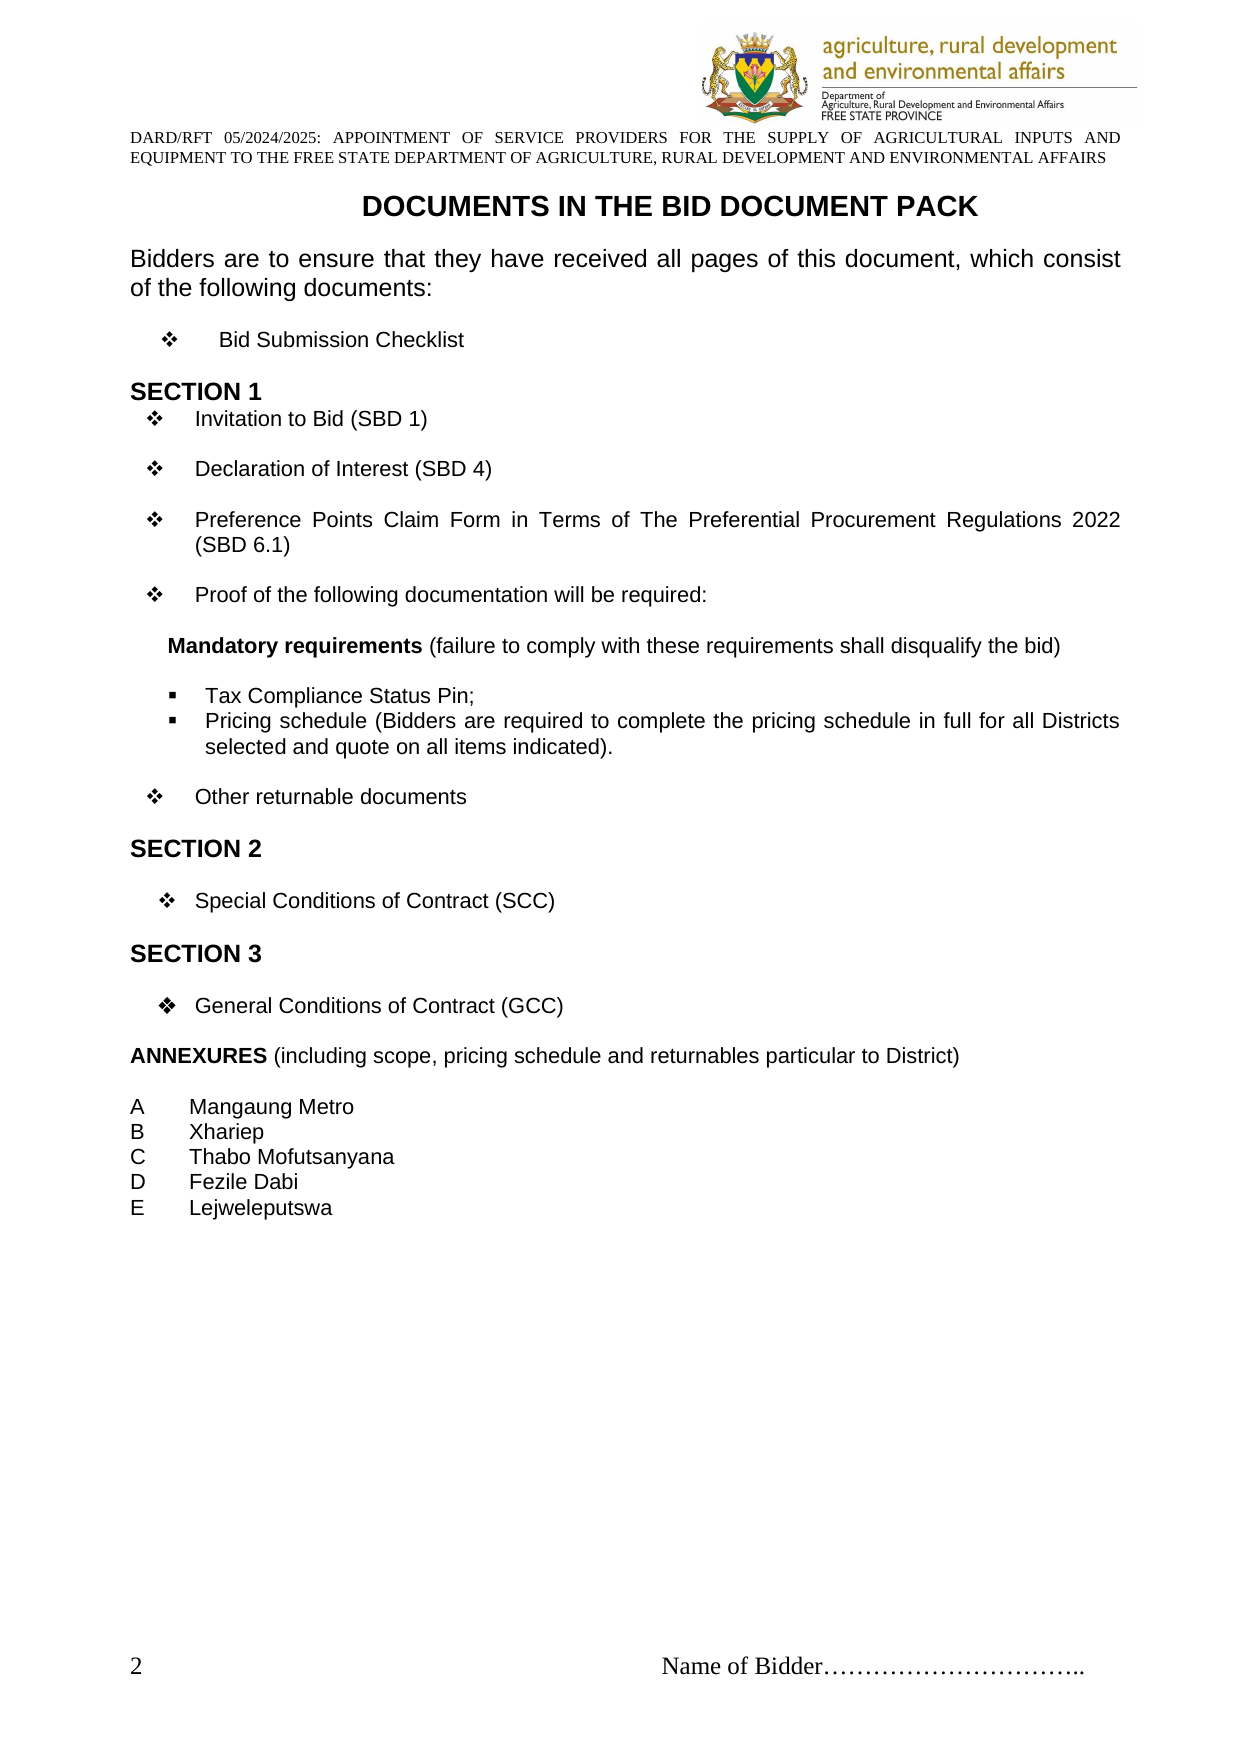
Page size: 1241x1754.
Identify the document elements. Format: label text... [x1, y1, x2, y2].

list Pricing schedule (Bidders are required to complete the pricing schedule in full for all Districts selected and quote on all items indicated). [167, 708, 1122, 759]
picture [701, 22, 1138, 126]
text SECTION 1 [130, 377, 1122, 406]
subtitle DOCUMENTS IN THE BID DOCUMENT PACK [218, 189, 1122, 222]
list Special Conditions of Contract (SCC) [157, 888, 1122, 914]
list Bid Submission Checklist [159, 327, 1122, 352]
list General Conditions of Contract (GCC) [157, 993, 1122, 1018]
text B Xhariep [130, 1119, 1122, 1144]
text Bidders are to ensure that they have received all pages of this document, which consist of the following documents: [130, 244, 1122, 302]
text C Thabo Mofutsanyana [130, 1144, 1122, 1169]
list Declaration of Interest (SBD 4) [145, 456, 1122, 482]
list Preference Points Claim Form in Terms of The Preferential Procurement Regulations 2022 (SBD 6.1) [145, 507, 1122, 557]
list Mandatory requirements (failure to comply with these requirements shall disqualify the bid) [167, 633, 1122, 658]
text E Lejweleputswa [130, 1194, 1122, 1220]
list Tax Compliance Status Pin; [167, 683, 1122, 708]
text ANNEXURES (including scope, pricing schedule and returnables particular to District) [130, 1043, 1122, 1068]
list Invitation to Bid (SBD 1) [145, 406, 1122, 431]
list Proof of the following documentation will be required: [145, 582, 1122, 608]
text SECTION 2 [130, 834, 1122, 863]
text A Mangaung Metro [130, 1094, 1122, 1119]
text D Fezile Dabi [130, 1169, 1122, 1194]
list Other returnable documents [145, 784, 1122, 809]
text SECTION 3 [130, 939, 1122, 968]
